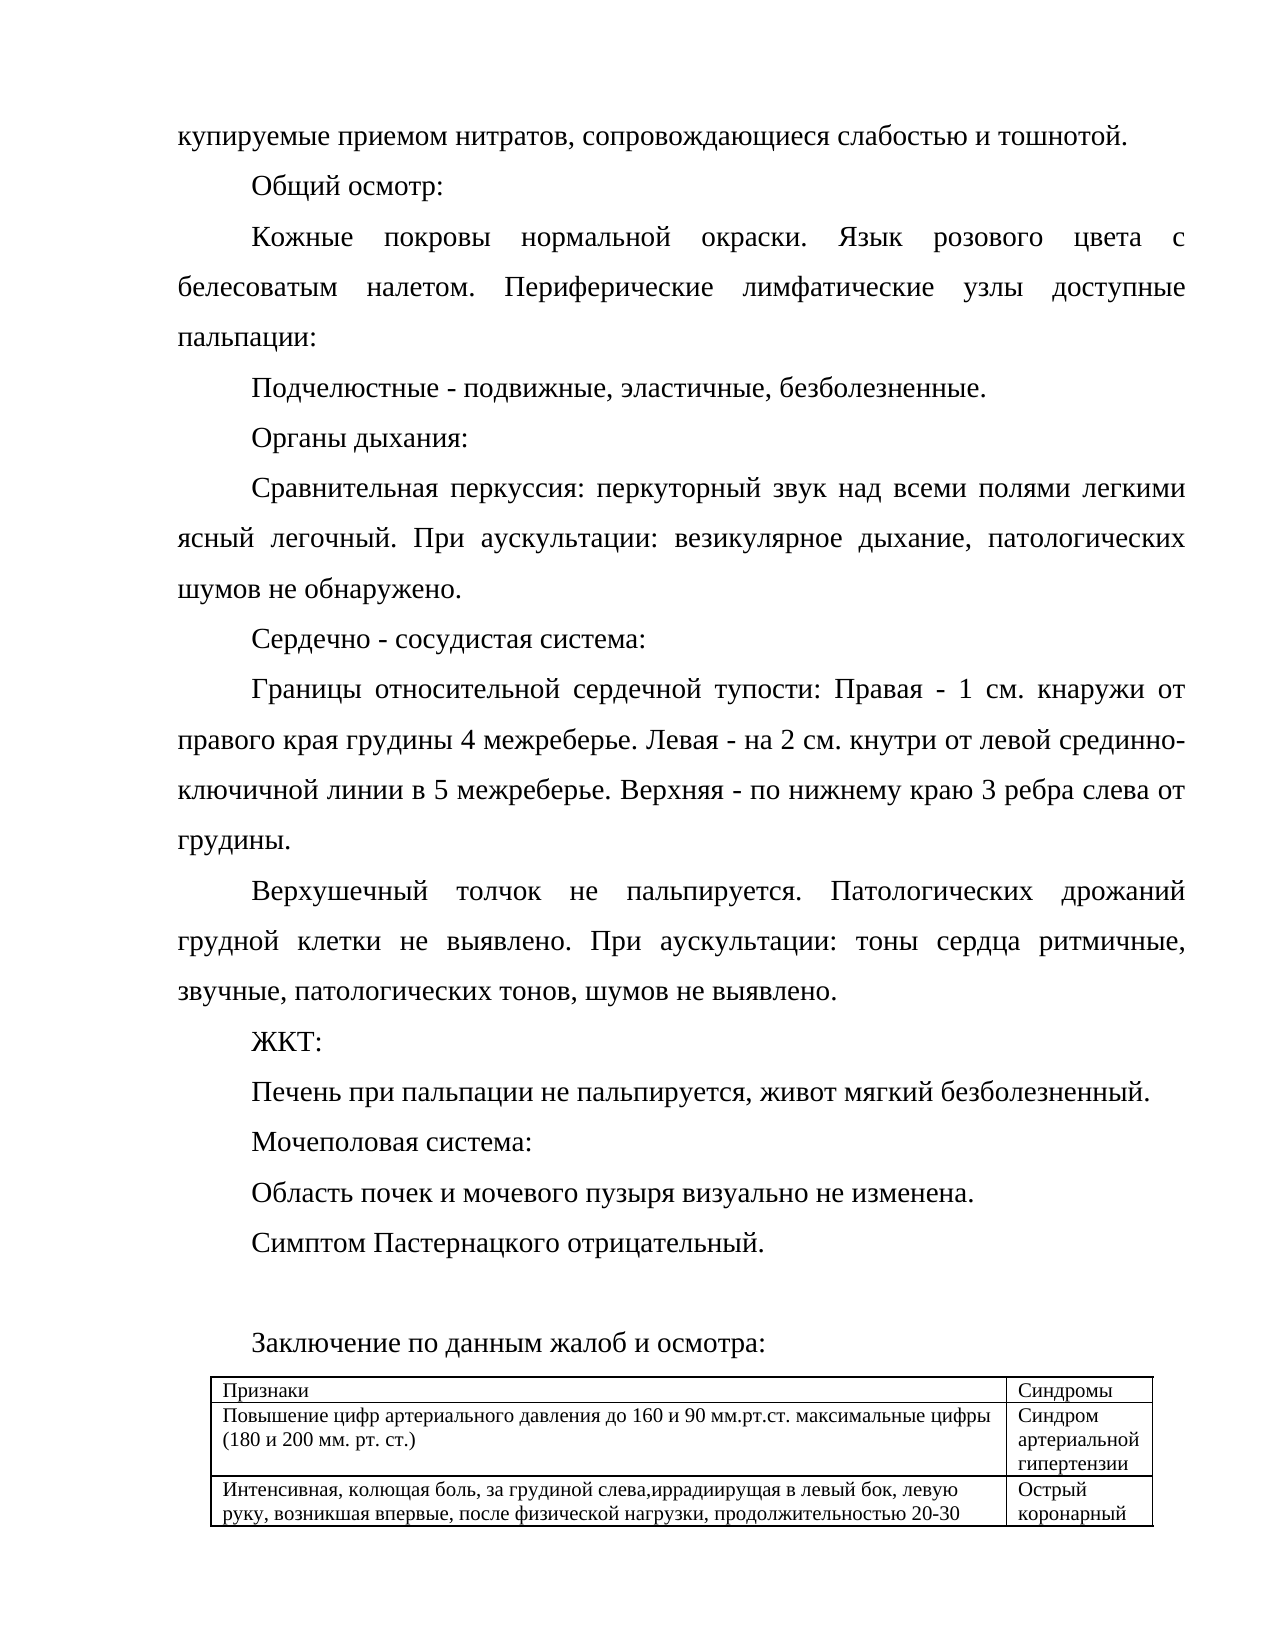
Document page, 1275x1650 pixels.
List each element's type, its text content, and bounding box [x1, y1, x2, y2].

text Заключение по данным жалоб и осмотра: [177, 1326, 1186, 1359]
text Границы относительной сердечной тупости: Правая - 1 см. кнаружи от правого края грудины 4 межреберье. Левая - на 2 см. кнутри от левой срединно-ключичной линии в 5 межреберье. Верхняя - по нижнему краю 3 ребра слева от грудины. [177, 672, 1186, 856]
text Сердечно - сосудистая система: [177, 621, 1186, 655]
table_header Синдромы [1007, 1378, 1152, 1402]
text Печень при пальпации не пальпируется, живот мягкий безболезненный. [177, 1074, 1186, 1108]
text ЖКТ: [177, 1024, 1186, 1057]
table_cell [1007, 1477, 1152, 1525]
text Кожные покровы нормальной окраски. Язык розового цвета с белесоватым налетом. Периферические лимфатические узлы доступные пальпации: [177, 219, 1186, 353]
text Сравнительная перкуссия: перкуторный звук над всеми полями легкими ясный легочный. При аускультации: везикулярное дыхание, патологических шумов не обнаружено. [177, 470, 1186, 604]
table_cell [212, 1477, 1006, 1525]
text Подчелюстные - подвижные, эластичные, безболезненные. [177, 370, 1186, 403]
text Органы дыхания: [177, 420, 1186, 453]
table_header Признаки [212, 1378, 1006, 1402]
text Симптом Пастернацкого отрицательный. [177, 1225, 1186, 1258]
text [177, 118, 1186, 152]
text Общий осмотр: [177, 168, 1186, 202]
table_cell Повышение цифр артериального давления до 160 и 90 мм.рт.ст. максимальные цифры (180 и 200 мм. рт. ст.) [212, 1403, 1006, 1475]
table_cell Синдром артериальной гипертензии [1007, 1403, 1152, 1475]
text Мочеполовая система: [177, 1124, 1186, 1158]
text Верхушечный толчок не пальпируется. Патологических дрожаний грудной клетки не выявлено. При аускультации: тоны сердца ритмичные, звучные, патологических тонов, шумов не выявлено. [177, 873, 1186, 1007]
text Область почек и мочевого пузыря визуально не изменена. [177, 1175, 1186, 1208]
